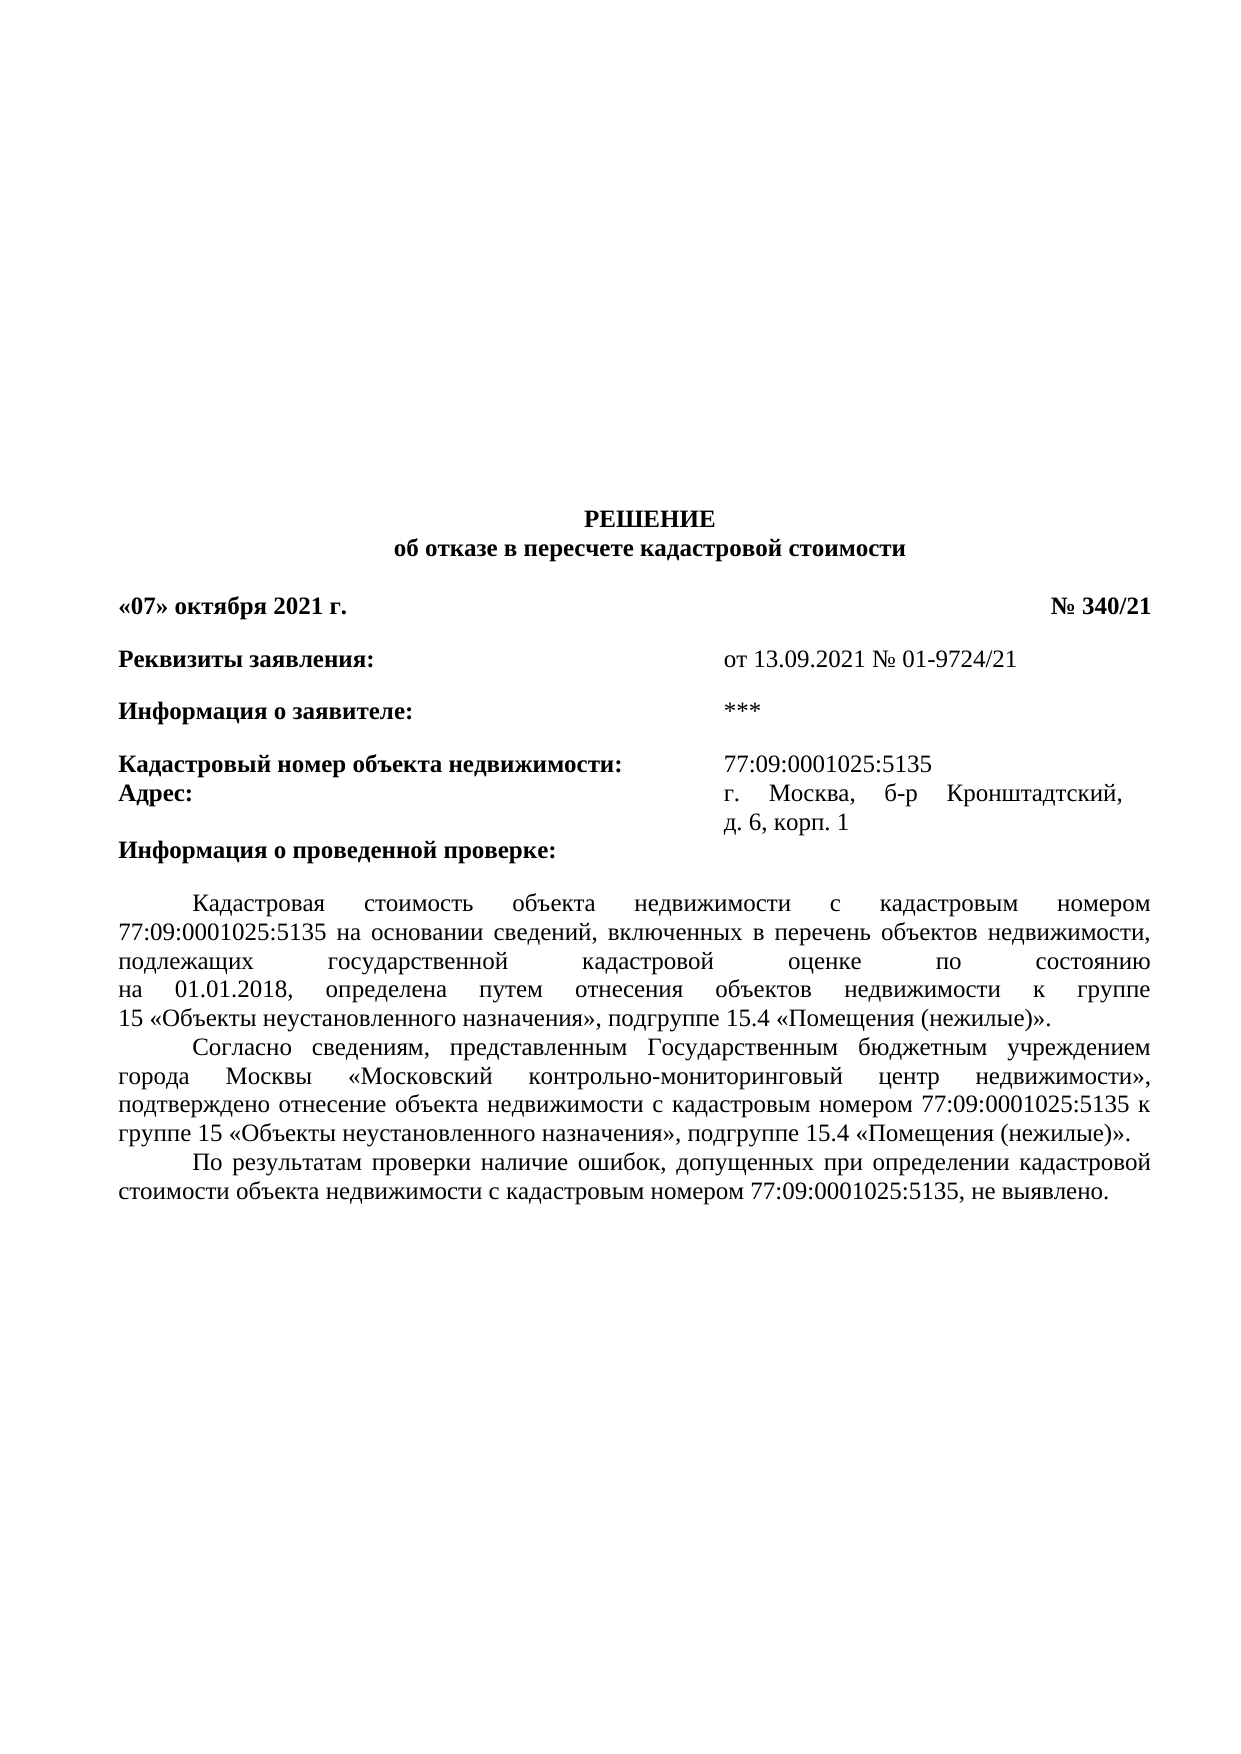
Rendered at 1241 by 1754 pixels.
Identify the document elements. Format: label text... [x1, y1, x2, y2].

text Информация о проведенной проверке: [118, 836, 1152, 864]
text Адрес: г. Москва, б-р Кронштадтский, д. 6, корп. 1 [118, 778, 1152, 836]
text об отказе в пересчете кадастровой стоимости [148, 533, 1152, 562]
text По результатам проверки наличие ошибок, допущенных при определении кадастровой стоимости объекта недвижимости с кадастровым номером 77:09:0001025:5135, не выявлено. [118, 1147, 1152, 1204]
text Информация о заявителе: *** [118, 696, 1167, 725]
text Реквизиты заявления: от 13.09.2021 № 01-9724/21 [118, 644, 1152, 672]
text Кадастровая стоимость объекта недвижимости с кадастровым номером 77:09:0001025:5135 на основании сведений, включенных в перечень объектов недвижимости, подлежащих государственной кадастровой оценке по состоянию на 01.01.2018, определена путем отнесения объектов недвижимости к группе 15 «Объекты неустановленного назначения», подгруппе 15.4 «Помещения (нежилые)». [118, 888, 1152, 1032]
text «07» октября 2021 г. № 340/21 [118, 591, 1152, 619]
text Согласно сведениям, представленным Государственным бюджетным учреждением города Москвы «Московский контрольно-мониторинговый центр недвижимости», подтверждено отнесение объекта недвижимости с кадастровым номером 77:09:0001025:5135 к группе 15 «Объекты неустановленного назначения», подгруппе 15.4 «Помещения (нежилые)». [118, 1032, 1152, 1147]
text РЕШЕНИЕ [148, 504, 1152, 533]
text Кадастровый номер объекта недвижимости: 77:09:0001025:5135 [118, 749, 1152, 778]
